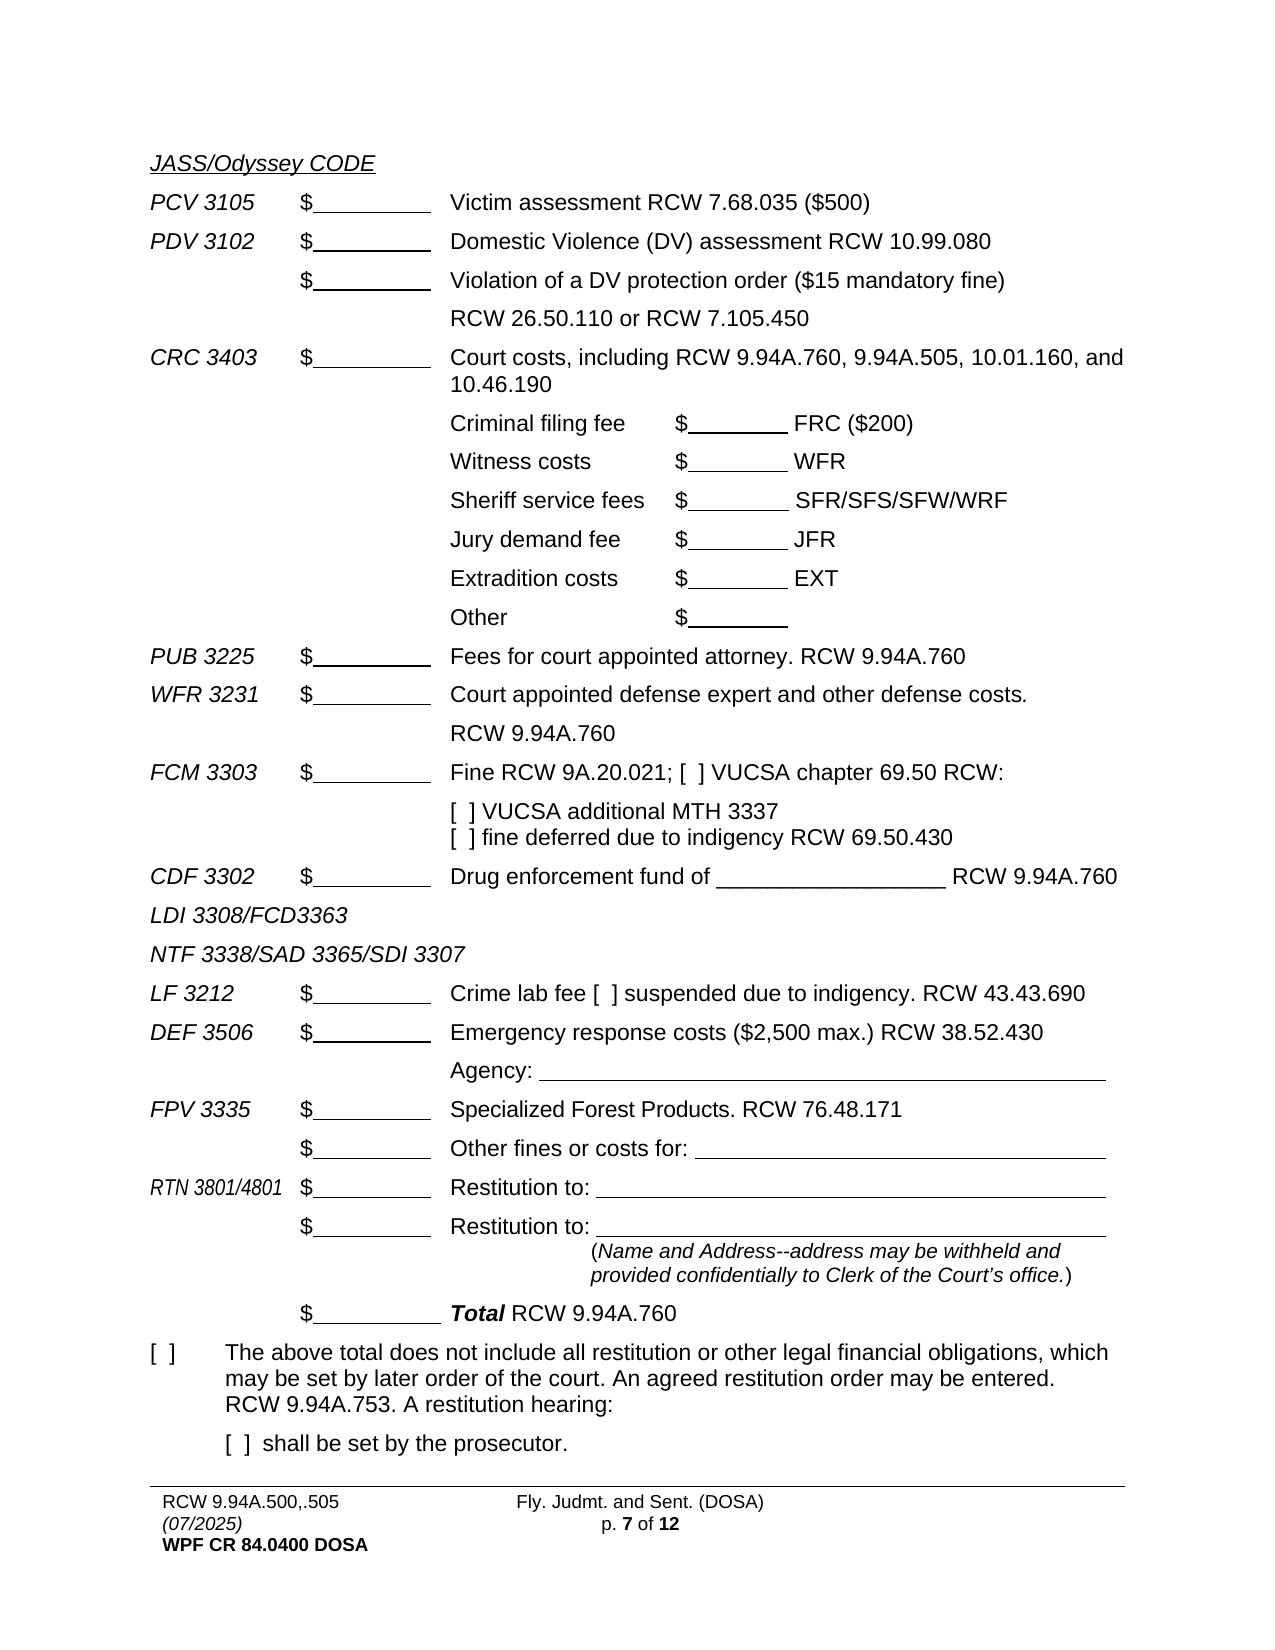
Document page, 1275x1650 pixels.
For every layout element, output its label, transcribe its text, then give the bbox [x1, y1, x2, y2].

text (Name and Address--address may be withheld and provided confidentially to Clerk of the Court’s office.) [591, 1239, 1125, 1287]
text RCW 26.50.110 or RCW 7.105.450 [150, 305, 1125, 332]
text DEF 3506 $ Emergency response costs ($2,500 max.) RCW 38.52.430 [150, 1019, 1125, 1045]
text CRC 3403 $ Court costs, including RCW 9.94A.760, 9.94A.505, 10.01.160, and 10.46.190 [150, 344, 1125, 397]
text [ ] The above total does not include all restitution or other legal financial obligations, which may be set by later order of the court. An agreed restitution order may be entered. RCW 9.94A.753. A restitution hearing: [150, 1338, 1125, 1418]
text [ ] shall be set by the prosecutor. [225, 1430, 1125, 1456]
text RTN 3801/4801 $ Restitution to: [150, 1174, 1125, 1200]
text NTF 3338/SAD 3365/SDI 3307 [150, 941, 1125, 967]
text $ Other fines or costs for: [300, 1135, 1125, 1162]
text FPV 3335 $ Specialized Forest Products. RCW 76.48.171 [150, 1096, 1125, 1123]
text JASS/Odyssey CODE [150, 150, 1125, 176]
text Jury demand fee $ JFR [450, 526, 1125, 552]
text CDF 3302 $ Drug enforcement fund of __________________ RCW 9.94A.760 [150, 863, 1125, 889]
text $ Total RCW 9.94A.760 [300, 1300, 1125, 1326]
text PCV 3105 $ Victim assessment RCW 7.68.035 ($500) [150, 189, 1125, 215]
text Other $ [450, 604, 1125, 630]
text PDV 3102 $ Domestic Violence (DV) assessment RCW 10.99.080 [150, 228, 1125, 254]
text Witness costs $ WFR [450, 448, 1125, 475]
text Criminal filing fee $ FRC ($200) [450, 409, 1125, 436]
text Sheriff service fees $ SFR/SFS/SFW/WRF [450, 487, 1125, 513]
text PUB 3225 $ Fees for court appointed attorney. RCW 9.94A.760 [150, 643, 1125, 669]
text $ Restitution to: [300, 1213, 1125, 1239]
text RCW 9.94A.760 [150, 720, 1125, 747]
text Extradition costs $ EXT [450, 565, 1125, 591]
text LDI 3308/FCD3363 [150, 902, 1125, 928]
text $ Violation of a DV protection order ($15 mandatory fine) [150, 267, 1125, 293]
text FCM 3303 $ Fine RCW 9A.20.021; [ ] VUCSA chapter 69.50 RCW: [150, 759, 1125, 786]
text WFR 3231 $ Court appointed defense expert and other defense costs. [150, 681, 1125, 708]
text [ ] VUCSA additional MTH 3337 [ ] fine deferred due to indigency RCW 69.50.430 [150, 798, 1125, 851]
text Agency: [450, 1057, 1125, 1084]
text LF 3212 $ Crime lab fee [ ] suspended due to indigency. RCW 43.43.690 [150, 980, 1125, 1006]
